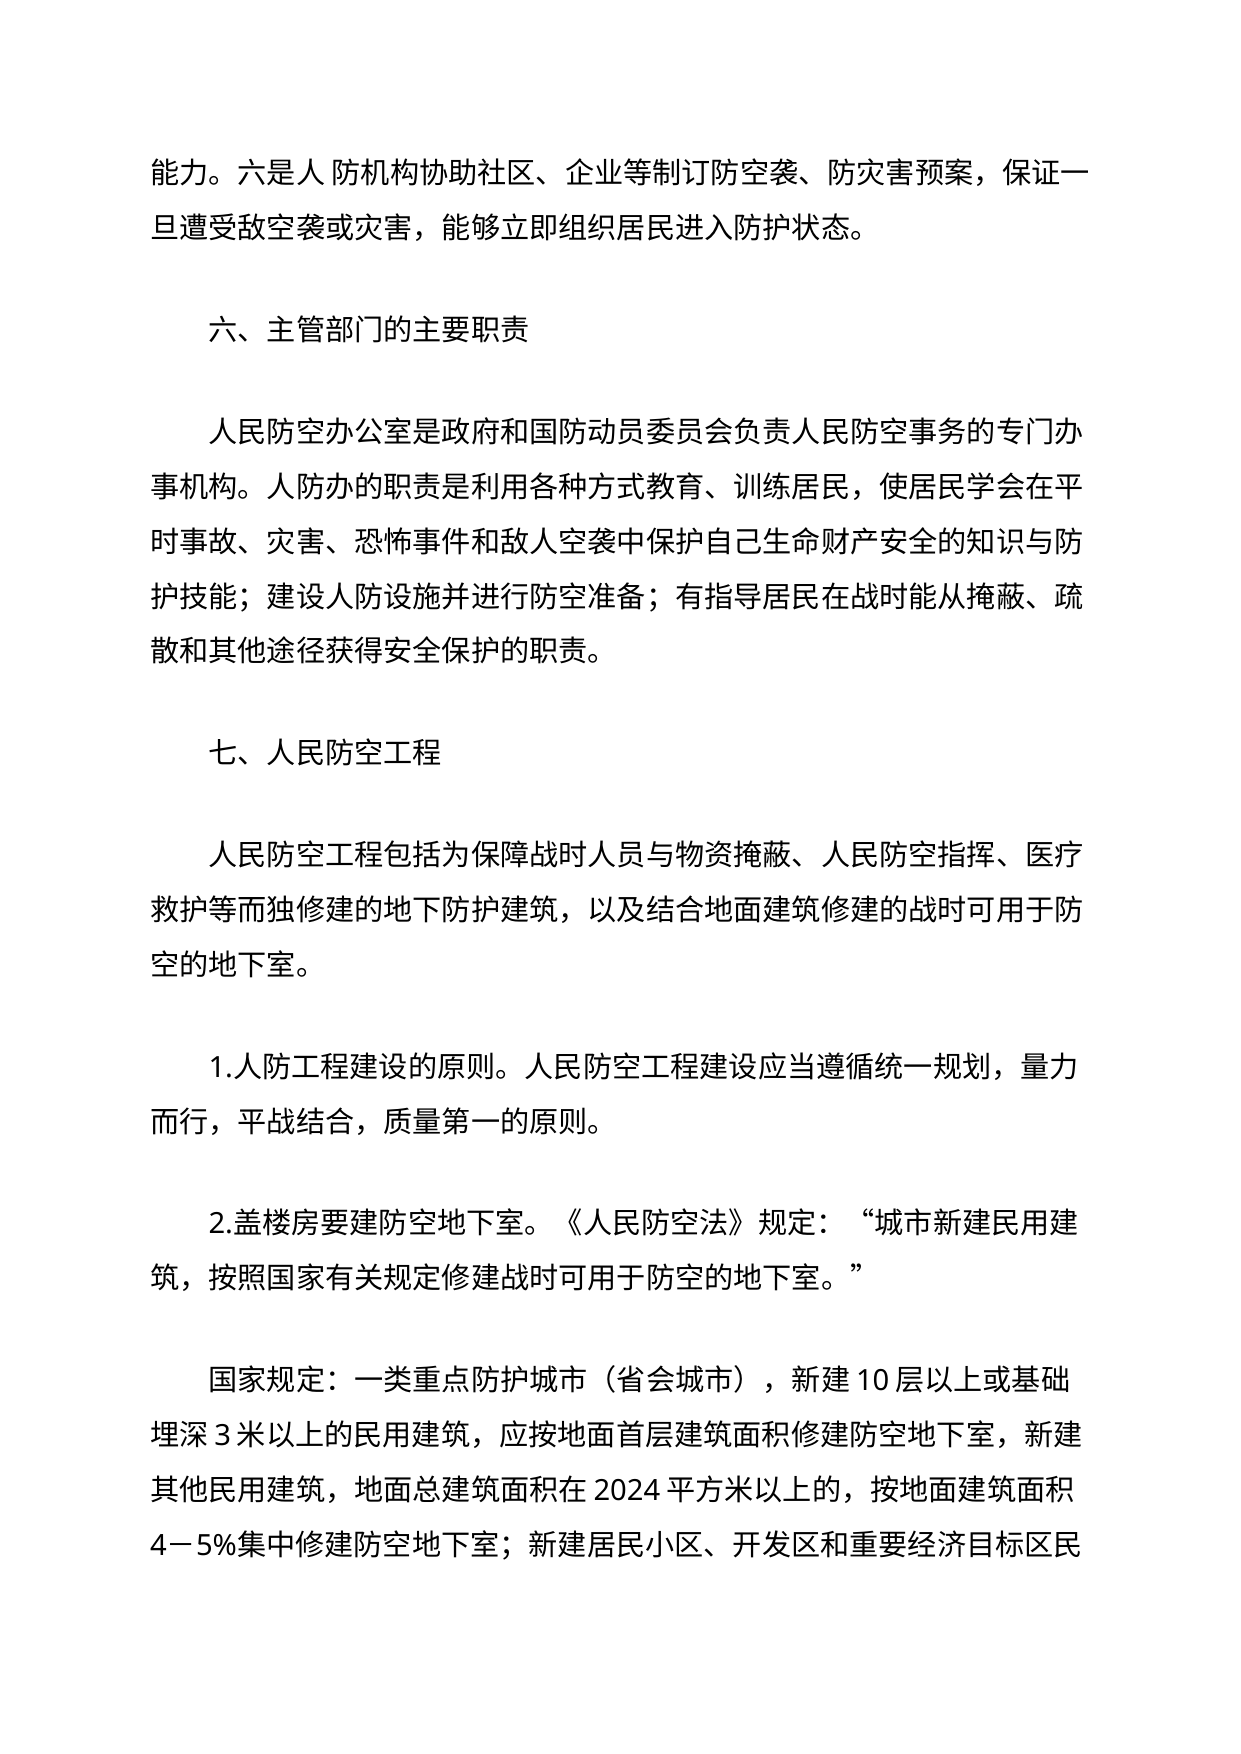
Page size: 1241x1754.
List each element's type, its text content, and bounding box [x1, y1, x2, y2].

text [150, 1357, 1090, 1564]
text 人民防空办公室是政府和国防动员委员会负责人民防空事务的专门办事机构。人防办的职责是利用各种方式教育、训练居民，使居民学会在平时事故、灾害、恐怖事件和敌人空袭中保护自己生命财产安全的知识与防护技能；建设人防设施并进行防空准备；有指导居民在战时能从掩蔽、疏散和其他途径获得安全保护的职责。 [150, 408, 1090, 670]
text 七、人民防空工程 [150, 730, 1090, 772]
text 人民防空工程包括为保障战时人员与物资掩蔽、人民防空指挥、医疗救护等而独修建的地下防护建筑，以及结合地面建筑修建的战时可用于防空的地下室。 [150, 832, 1090, 984]
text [150, 150, 1090, 247]
text 2.盖楼房要建防空地下室。《人民防空法》规定：“城市新建民用建筑，按照国家有关规定修建战时可用于防空的地下室。” [150, 1200, 1090, 1297]
text 1.人防工程建设的原则。人民防空工程建设应当遵循统一规划，量力而行，平战结合，质量第一的原则。 [150, 1043, 1090, 1140]
text 六、主管部门的主要职责 [150, 307, 1090, 349]
